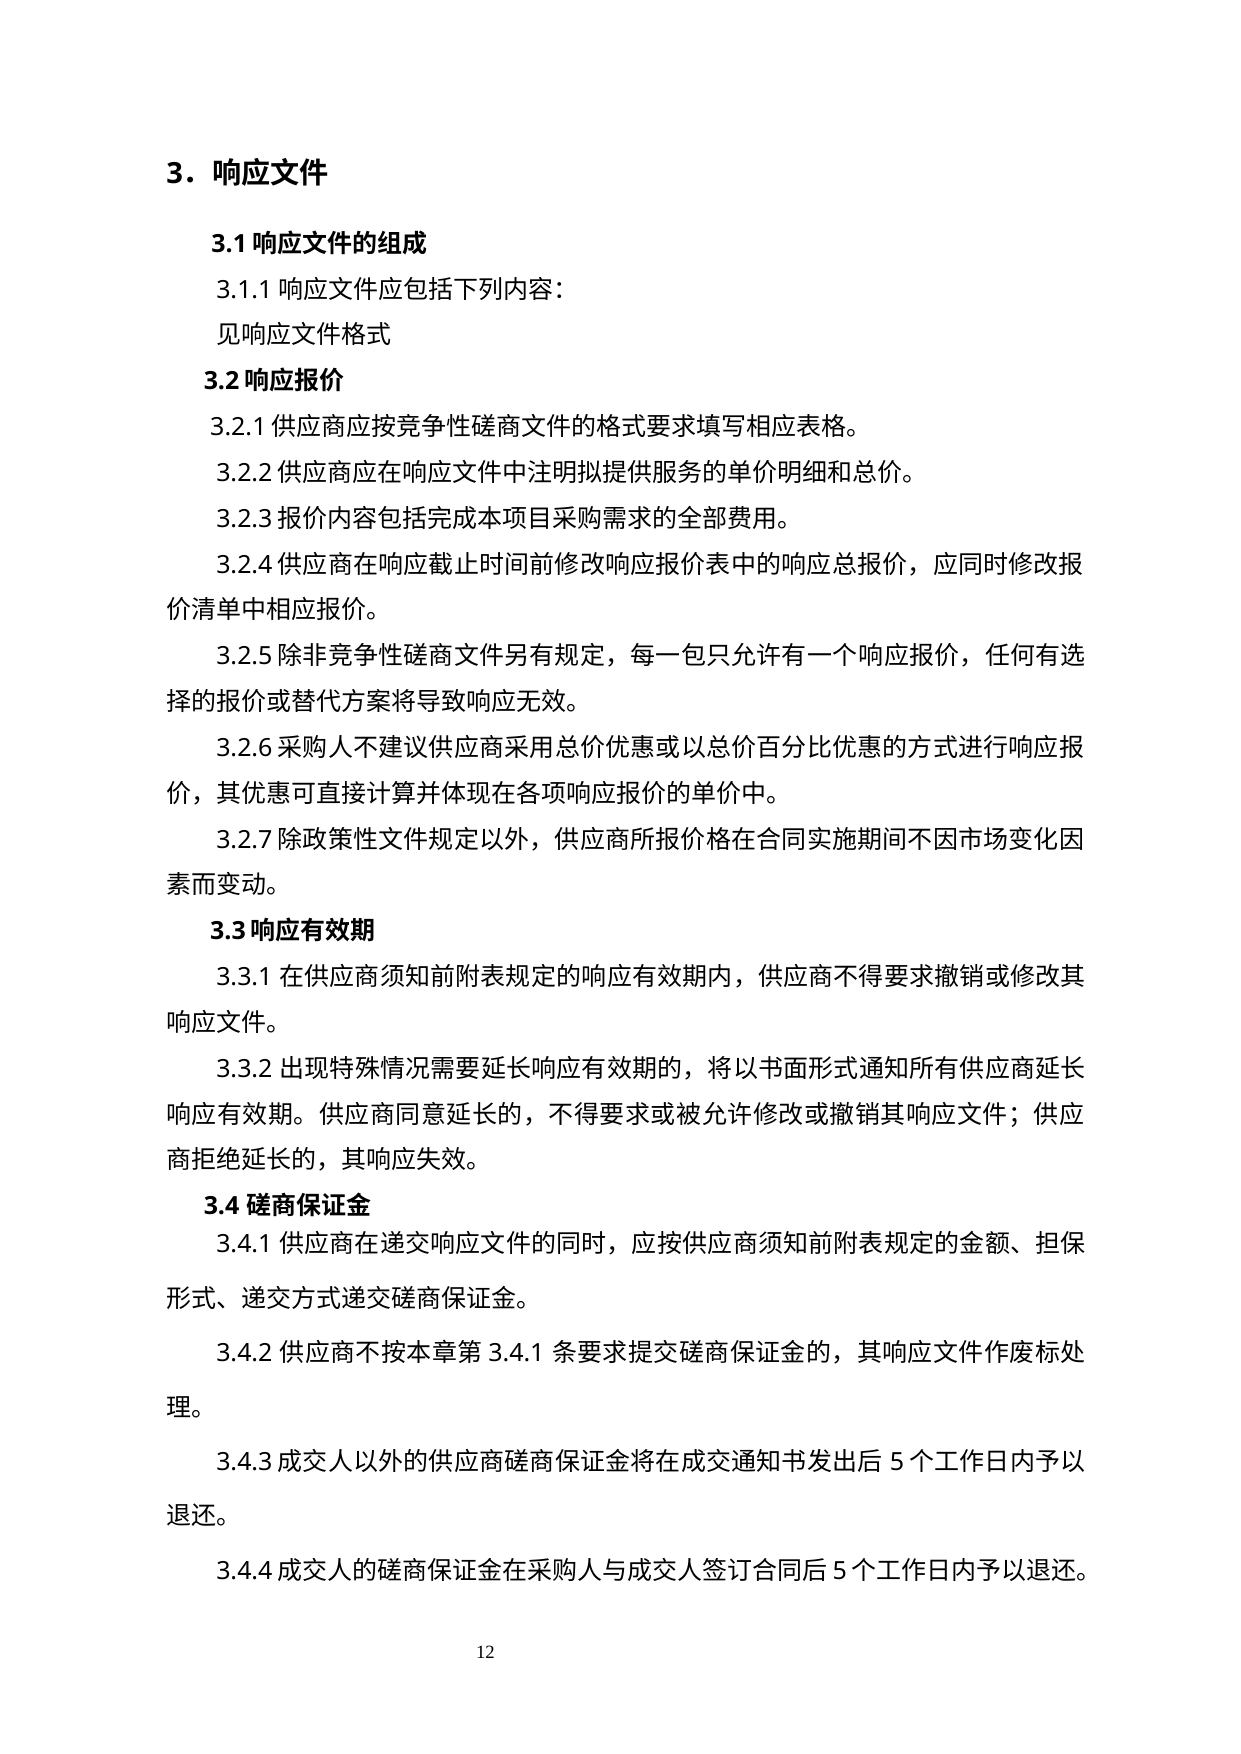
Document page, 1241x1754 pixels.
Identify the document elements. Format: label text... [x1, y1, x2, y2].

text 见响应文件格式 [166, 307, 1086, 353]
text 3.2.7除政策性文件规定以外，供应商所报价格在合同实施期间不因市场变化因素而变动。 [166, 811, 1086, 903]
text 3.4.4成交人的磋商保证金在采购人与成交人签订合同后5个工作日内予以退还。 [166, 1550, 1086, 1586]
text 3.3.1 在供应商须知前附表规定的响应有效期内，供应商不得要求撤销或修改其响应文件。 [166, 949, 1086, 1041]
text 3.4.3成交人以外的供应商磋商保证金将在成交通知书发出后5个工作日内予以退还。 [166, 1441, 1086, 1532]
text 3.1.1 响应文件应包括下列内容： [166, 261, 1086, 307]
text 3.3响应有效期 [166, 903, 1086, 949]
text 3.2.1供应商应按竞争性磋商文件的格式要求填写相应表格。 [166, 399, 1086, 445]
subtitle 3．响应文件 [166, 150, 1086, 192]
text 3.2.5除非竞争性磋商文件另有规定，每一包只允许有一个响应报价，任何有选择的报价或替代方案将导致响应无效。 [166, 628, 1086, 720]
text 3.2.2供应商应在响应文件中注明拟提供服务的单价明细和总价。 [166, 445, 1086, 491]
text 3.4.2 供应商不按本章第3.4.1 条要求提交磋商保证金的，其响应文件作废标处理。 [166, 1333, 1086, 1423]
text 3.4.1 供应商在递交响应文件的同时，应按供应商须知前附表规定的金额、担保形式、递交方式递交磋商保证金。 [166, 1224, 1086, 1314]
text 3.1响应文件的组成 [166, 216, 1086, 261]
text 3.2响应报价 [166, 353, 1086, 399]
text 3.2.6采购人不建议供应商采用总价优惠或以总价百分比优惠的方式进行响应报价，其优惠可直接计算并体现在各项响应报价的单价中。 [166, 720, 1086, 811]
text 3.2.3报价内容包括完成本项目采购需求的全部费用。 [166, 491, 1086, 536]
text 3.3.2 出现特殊情况需要延长响应有效期的，将以书面形式通知所有供应商延长响应有效期。供应商同意延长的，不得要求或被允许修改或撤销其响应文件；供应商拒绝延长的，其响应失效。 [166, 1041, 1086, 1178]
text 3.2.4供应商在响应截止时间前修改响应报价表中的响应总报价，应同时修改报价清单中相应报价。 [166, 536, 1086, 628]
text 3.4 磋商保证金 [166, 1178, 1086, 1224]
